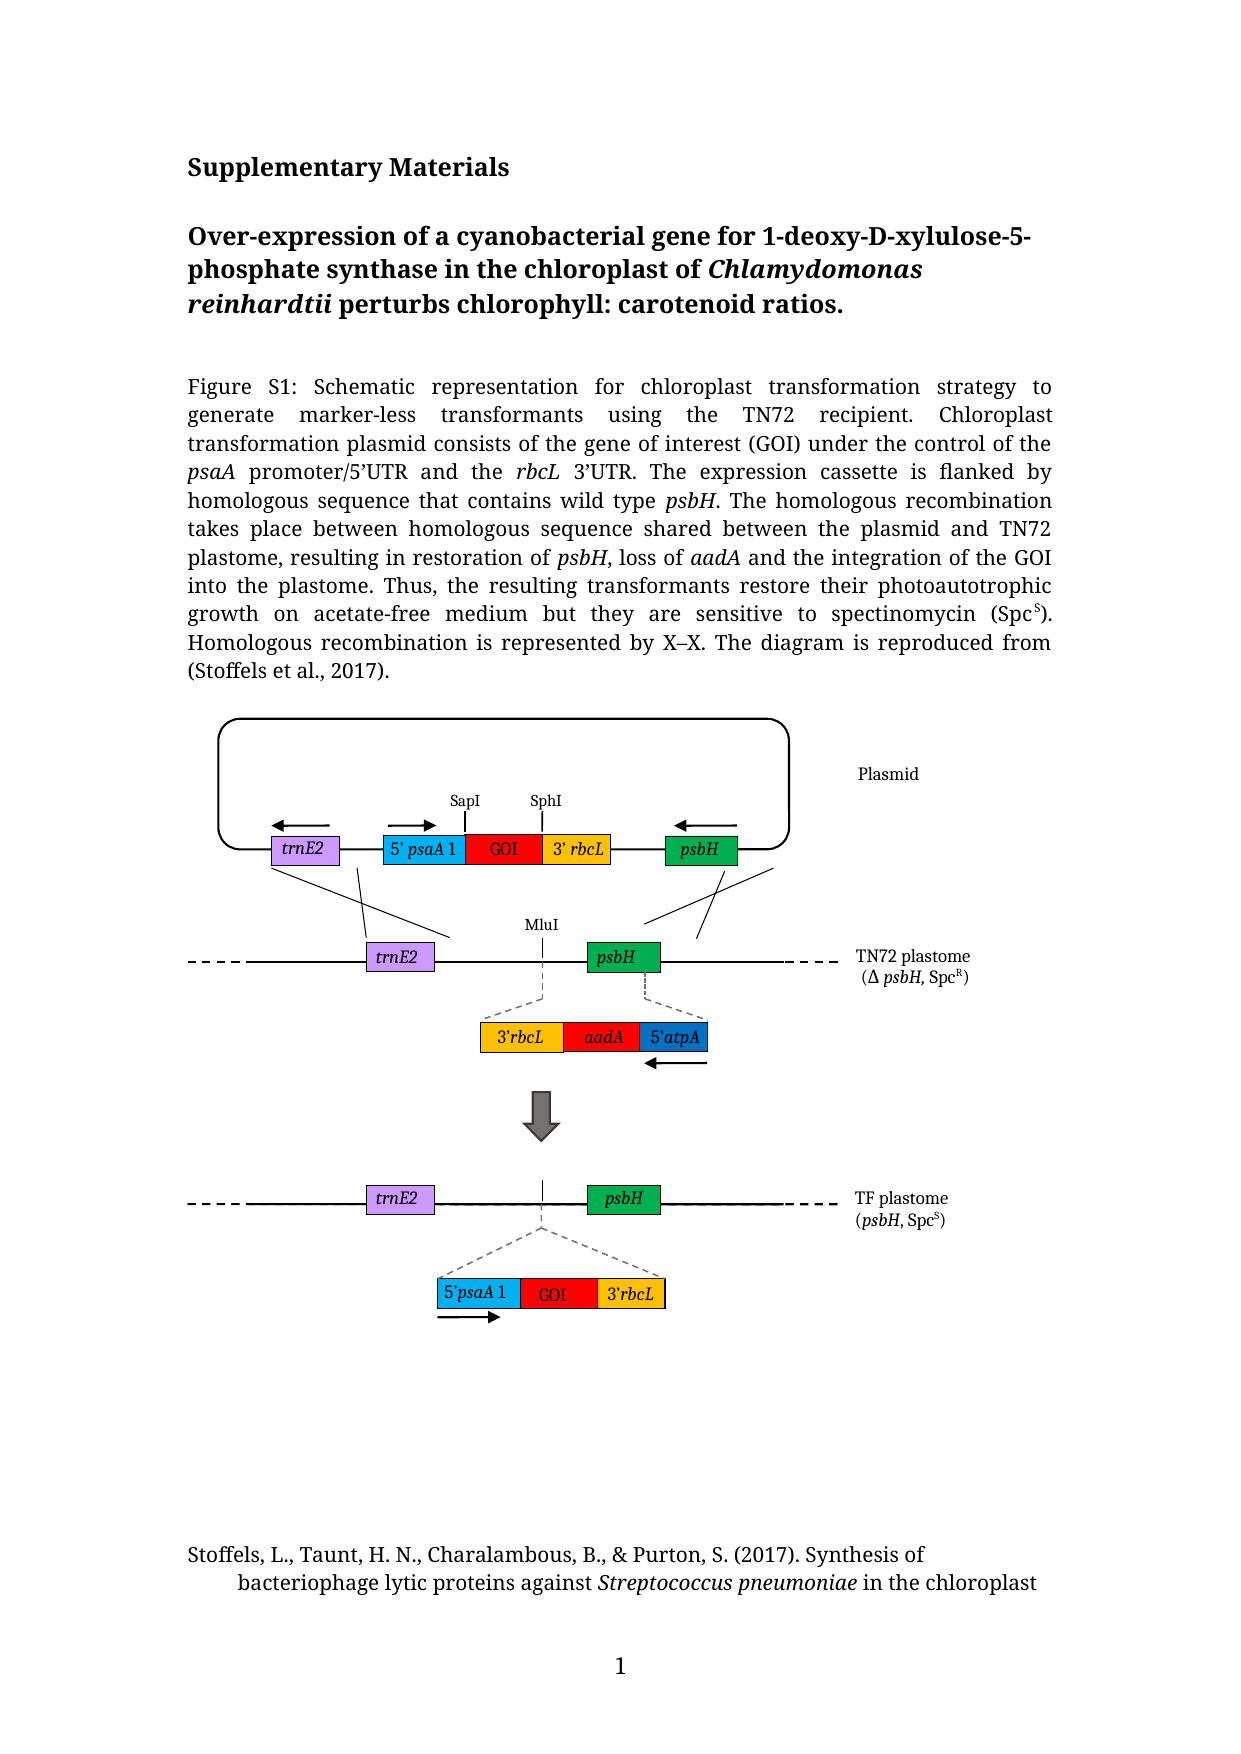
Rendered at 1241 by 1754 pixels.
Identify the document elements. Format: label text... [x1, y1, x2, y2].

text Figure S1: Schematic representation for chloroplast transformation strategy to generate marker-less transformants using the TN72 recipient. Chloroplast transformation plasmid consists of the gene of interest (GOI) under the control of the psaA promoter/5’UTR and the rbcL 3’UTR. The expression cassette is flanked by homologous sequence that contains wild type psbH. The homologous recombination takes place between homologous sequence shared between the plasmid and TN72 plastome, resulting in restoration of psbH, loss of aadA and the integration of the GOI into the plastome. Thus, the resulting transformants restore their photoautotrophic growth on acetate-free medium but they are sensitive to spectinomycin (SpcS). Homologous recombination is represented by X–X. The diagram is reproduced from (Stoffels et al., 2017). [187, 372, 1053, 685]
text Over-expression of a cyanobacterial gene for 1-deoxy-D-xylulose-5-phosphate synthase in the chloroplast of Chlamydomonas reinhardtii perturbs chlorophyll: carotenoid ratios. [187, 218, 1053, 320]
picture [382, 834, 466, 865]
text Supplementary Materials [187, 150, 1053, 184]
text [187, 1540, 1053, 1597]
